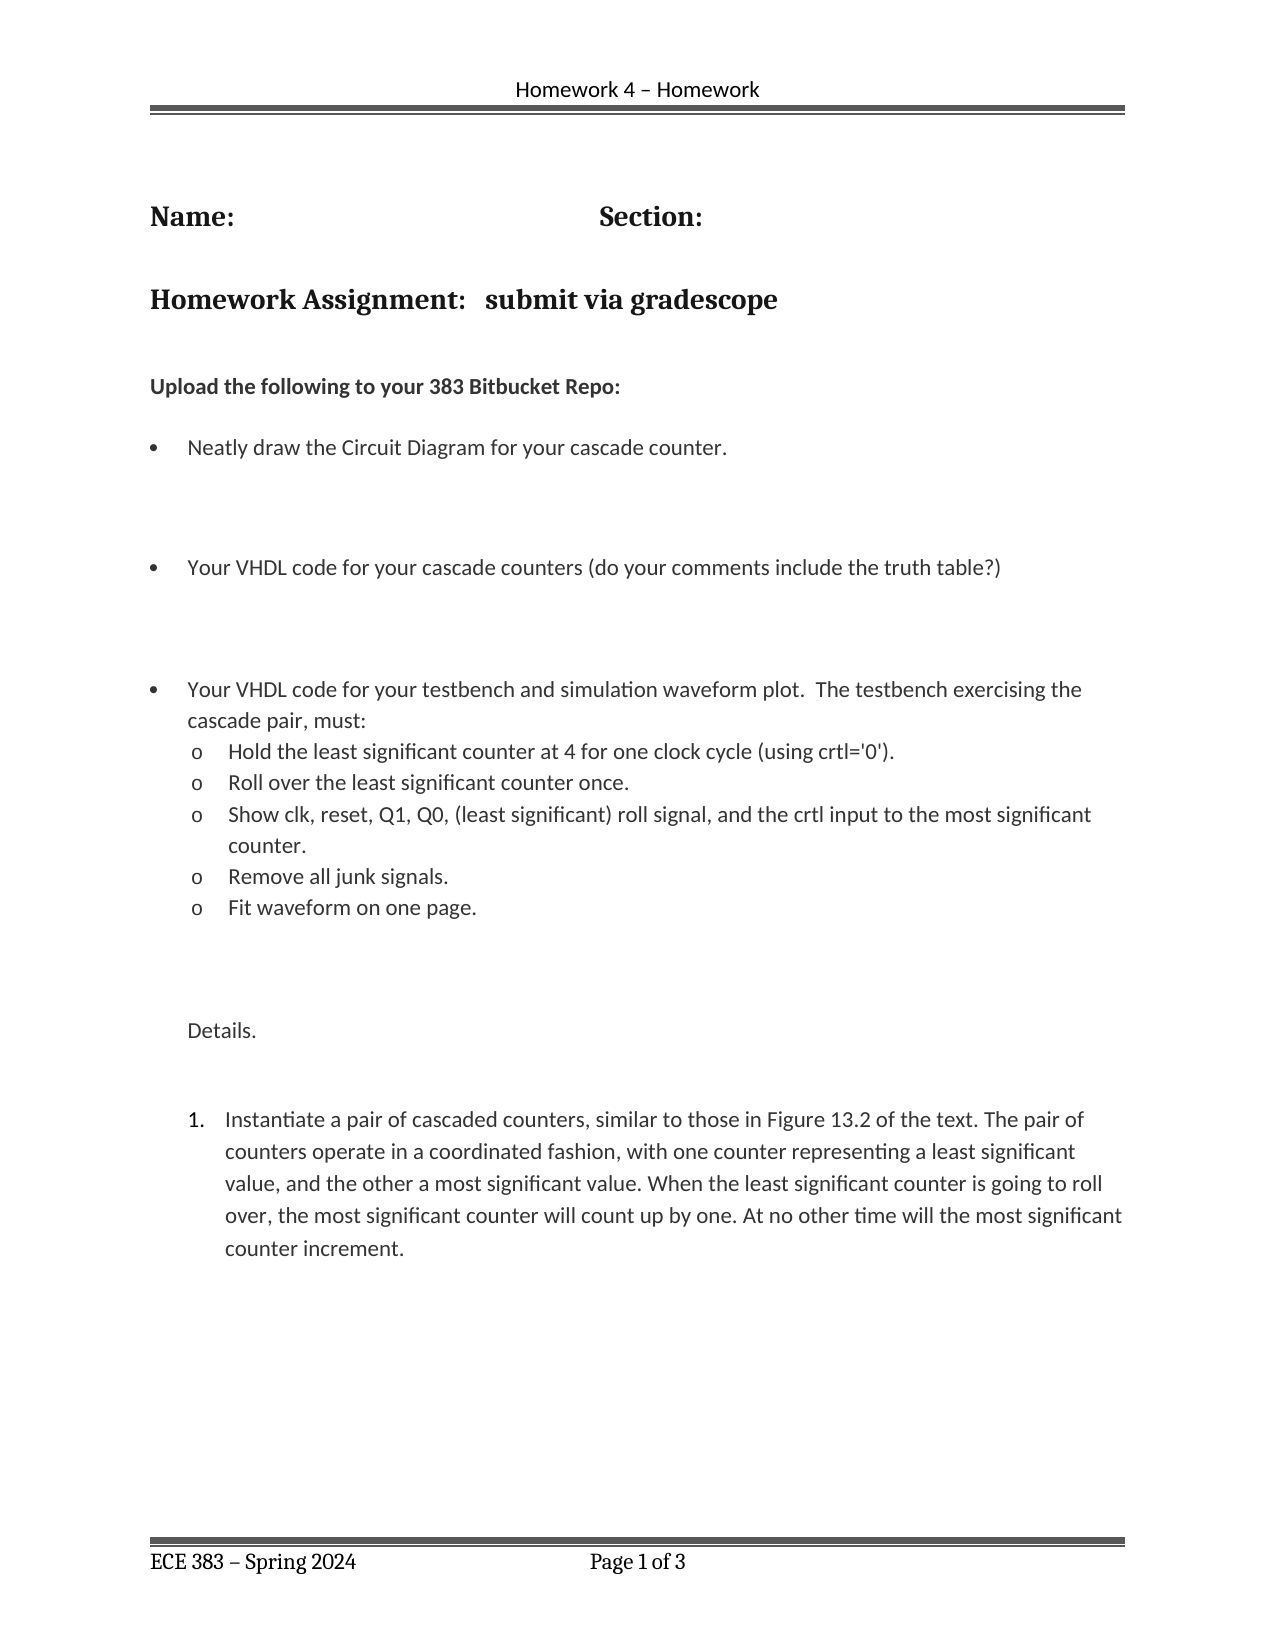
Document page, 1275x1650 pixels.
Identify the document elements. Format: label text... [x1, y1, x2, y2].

text Details. [187, 1012, 1125, 1044]
list Instantiate a pair of cascaded counters, similar to those in Figure 13.2 of the text. The pair of counters operate in a coordinated fashion, with one counter representing a least significant value, and the other a most significant value. When the least significant counter is going to roll over, the most significant counter will count up by one. At no other time will the most significant counter increment. [187, 1105, 1125, 1262]
list Roll over the least significant counter once. [191, 766, 1125, 797]
list Show clk, reset, Q1, Q0, (least significant) roll signal, and the crtl input to the most significant counter. [191, 797, 1125, 859]
subtitle Upload the following to your 383 Bitbucket Repo: [150, 338, 1125, 400]
subtitle Name: Section: [150, 200, 1125, 233]
list Remove all junk signals. [191, 859, 1125, 891]
list Fit waveform on one page. [191, 891, 1125, 922]
list Neatly draw the Circuit Diagram for your cascade counter. [150, 429, 1125, 461]
list Your VHDL code for your cascade counters (do your comments include the truth table?) [150, 550, 1125, 581]
list Your VHDL code for your testbench and simulation waveform plot. The testbench exercising the cascade pair, must: [150, 672, 1125, 734]
list Hold the least significant counter at 4 for one clock cycle (using crtl='0'). [191, 734, 1125, 766]
subtitle Homework Assignment: submit via gradescope [150, 283, 1125, 317]
